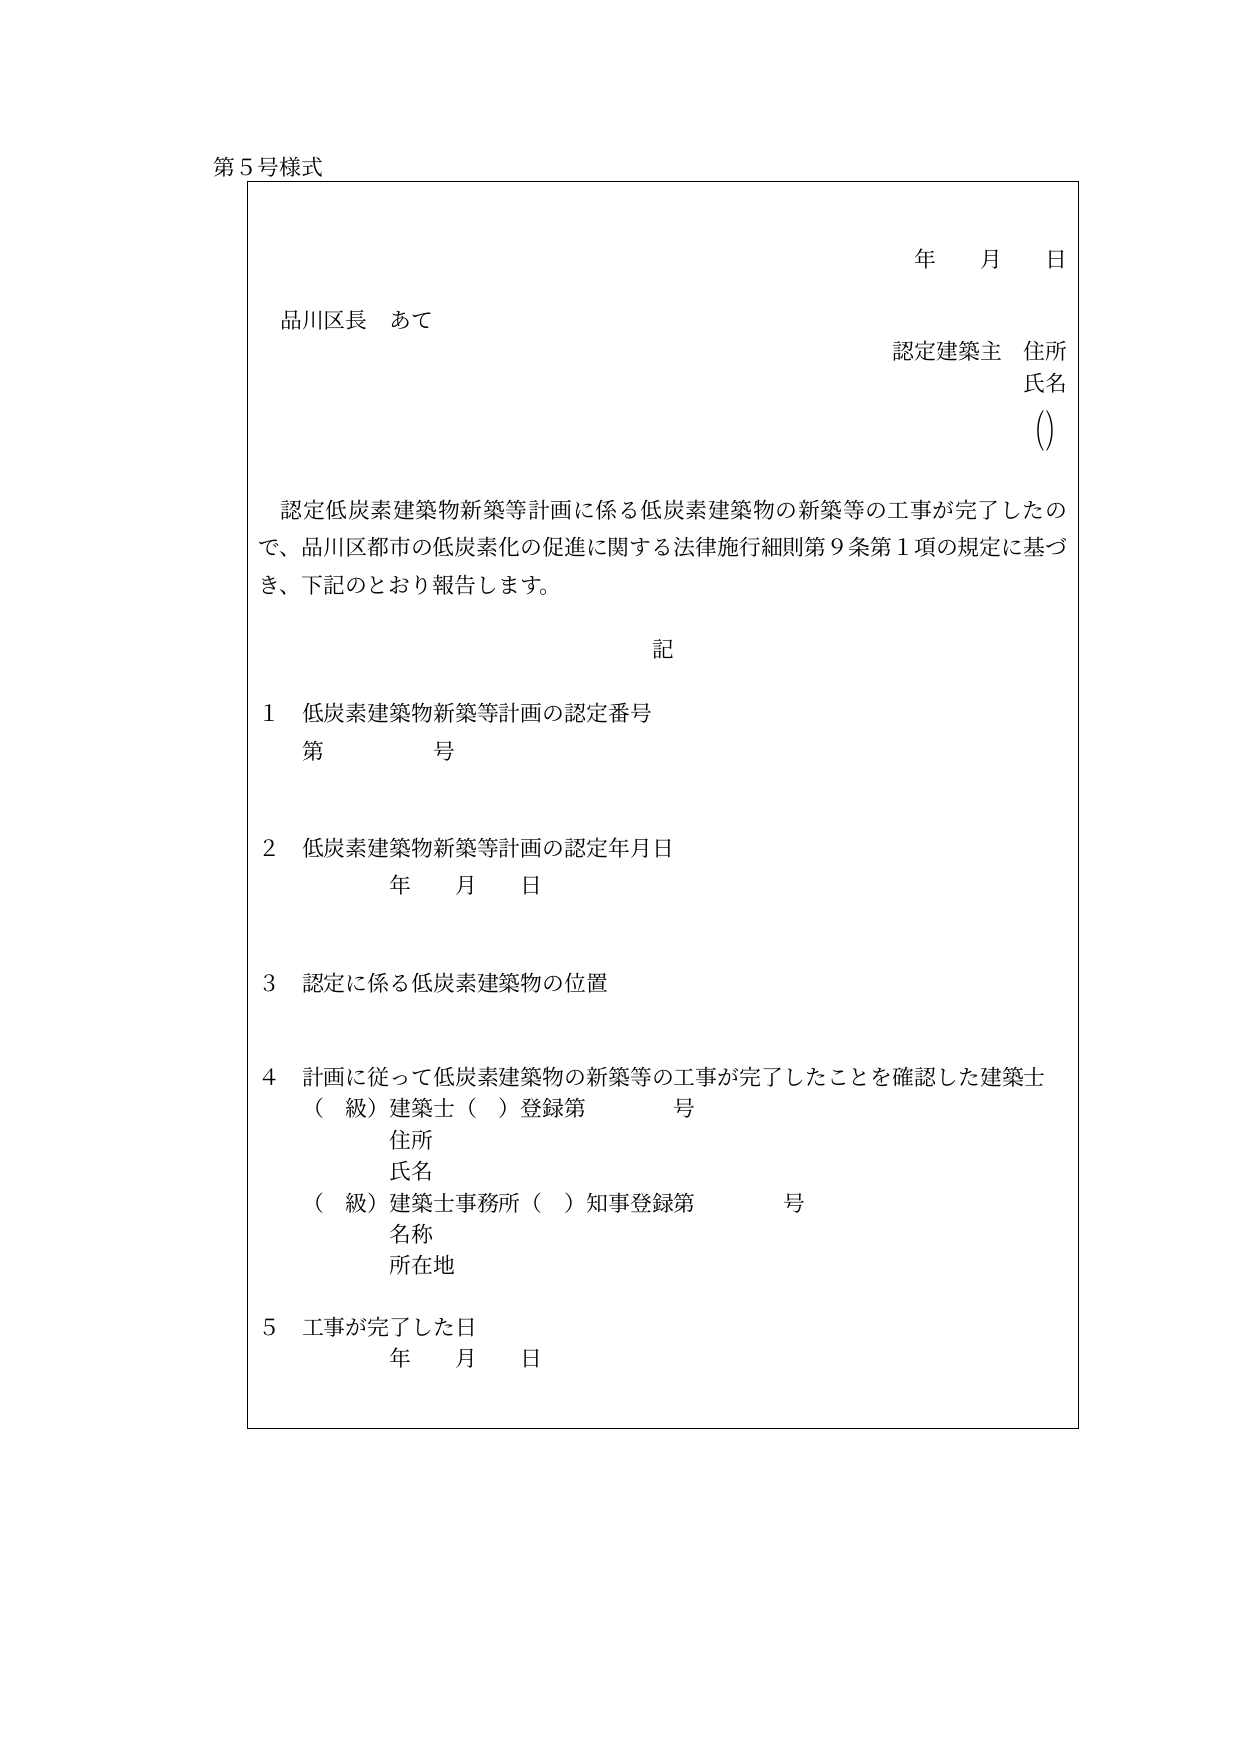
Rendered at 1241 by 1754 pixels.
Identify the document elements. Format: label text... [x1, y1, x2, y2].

text 第５号様式 [214, 150, 1089, 181]
table_header 年 月 日 品川区長 あて 認定建築主 住所 氏名 （） 認定低炭素建築物新築等計画に係る低炭素建築物の新築等の工事が完了したので、品川区都市の低炭素化の促進に関する法律施行細則第９条第１項の規定に基づき、下記のとおり報告します。 記 １ 低炭素建築物新築等計画の認定番号 第 号 ２ 低炭素建築物新築等計画の認定年月日 年 月 日 ３ 認定に係る低炭素建築物の位置 ４ 計画に従って低炭素建築物の新築等の工事が完了したことを確認した建築士 （ 級）建築士（ ）登録第 号 住所 氏名 （ 級）建築士事務所（ ）知事登録第 号 名称 所在地 ５ 工事が完了した日 年 月 日 [248, 182, 1078, 1428]
